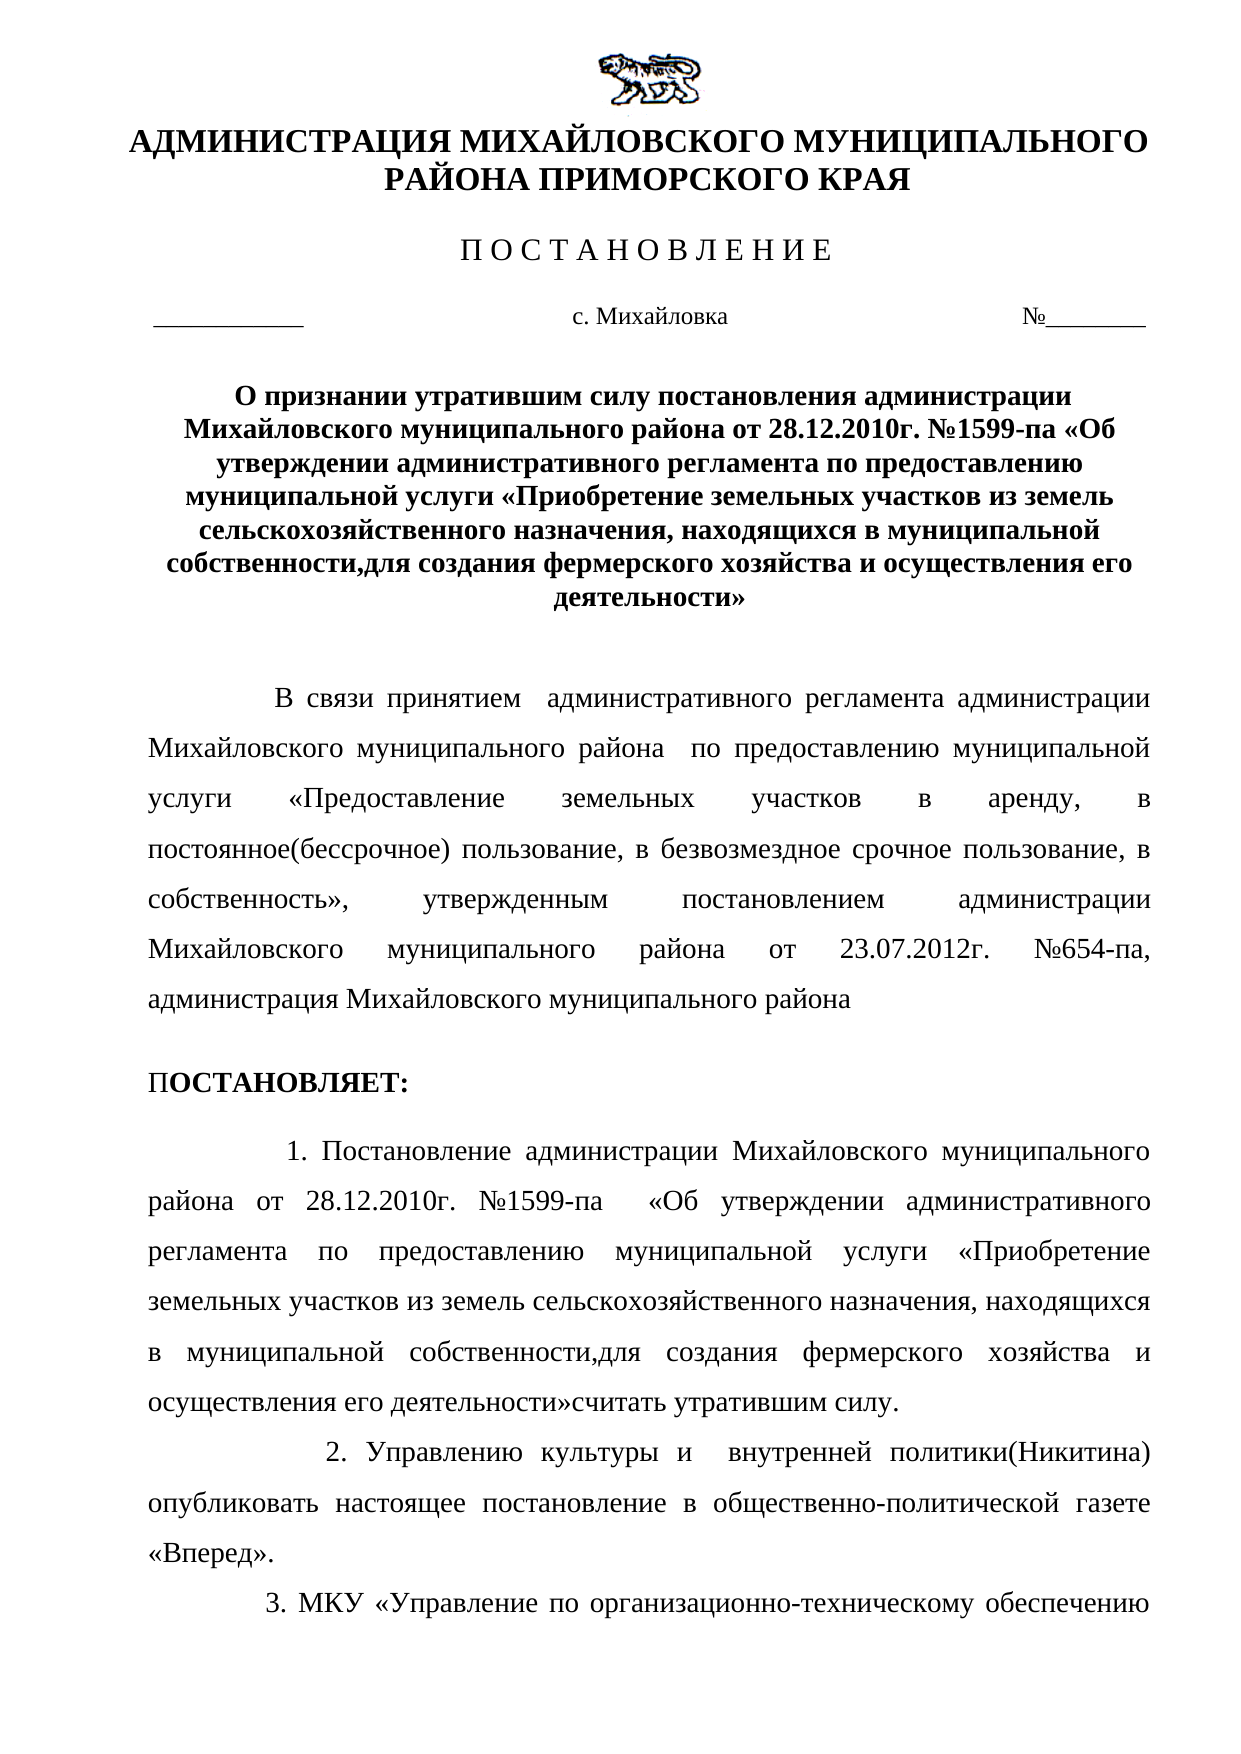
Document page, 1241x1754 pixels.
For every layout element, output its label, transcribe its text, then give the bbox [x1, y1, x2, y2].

text О признании утратившим силу постановления администрации Михайловского муниципального района от 28.12.2010г. №1599-па «Об утверждении административного регламента по предоставлению муниципальной услуги «Приобретение земельных участков из земель сельскохозяйственного назначения, находящихся в муниципальной собственности,для создания фермерского хозяйства и осуществления его деятельности» [148, 378, 1152, 613]
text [148, 1585, 1152, 1619]
text В связи принятием административного регламента администрации Михайловского муниципального района по предоставлению муниципальной услуги «Предоставление земельных участков в аренду, в постоянное(бессрочное) пользование, в безвозмездное срочное пользование, в собственность», утвержденным постановлением администрации Михайловского муниципального района от 23.07.2012г. №654-па, администрация Михайловского муниципального района [148, 680, 1152, 1015]
text 1. Постановление администрации Михайловского муниципального района от 28.12.2010г. №1599-па «Об утверждении административного регламента по предоставлению муниципальной услуги «Приобретение земельных участков из земель сельскохозяйственного назначения, находящихся в муниципальной собственности,для создания фермерского хозяйства и осуществления его деятельности»считать утратившим силу. [148, 1133, 1152, 1418]
text ПОСТАНОВЛЯЕТ: [148, 1066, 1152, 1099]
text АДМИНИСТРАЦИЯ МИХАЙЛОВСКОГО МУНИЦИПАЛЬНОГО РАЙОНА ПРИМОРСКОГО КРАЯ [127, 121, 1168, 232]
text 2. Управлению культуры и внутренней политики(Никитина) опубликовать настоящее постановление в общественно-политической газете «Вперед». [148, 1434, 1152, 1569]
picture [591, 35, 708, 122]
text П О С Т А Н О В Л Е Н И Е [148, 232, 1152, 301]
text ____________ с. Михайловка №________ [148, 301, 1152, 330]
